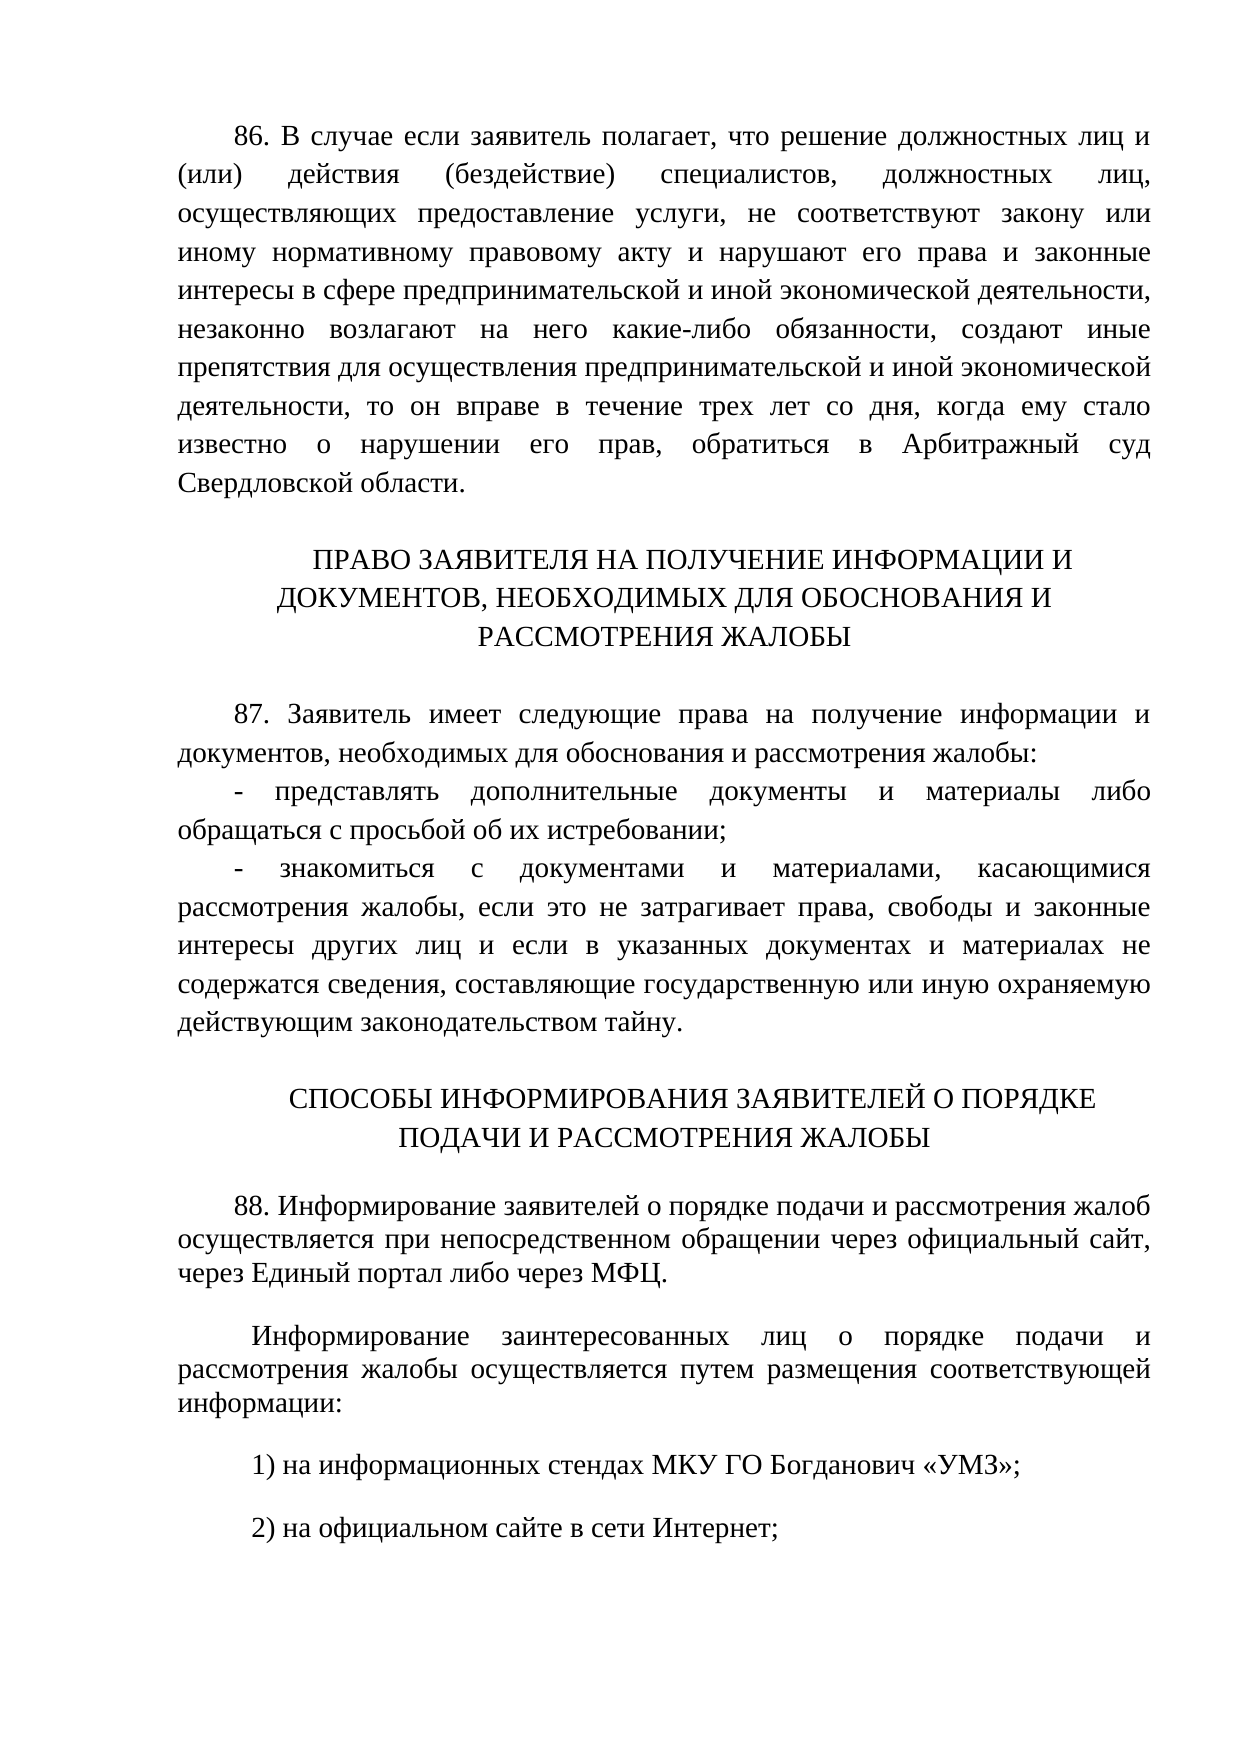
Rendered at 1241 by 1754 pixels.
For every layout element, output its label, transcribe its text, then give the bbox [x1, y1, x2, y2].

text 1) на информационных стендах МКУ ГО Богданович «УМЗ»; [177, 1447, 1152, 1481]
text ПРАВО ЗАЯВИТЕЛЯ НА ПОЛУЧЕНИЕ ИНФОРМАЦИИ И ДОКУМЕНТОВ, НЕОБХОДИМЫХ ДЛЯ ОБОСНОВАНИЯ И РАССМОТРЕНИЯ ЖАЛОБЫ [177, 542, 1152, 653]
text 87. Заявитель имеет следующие права на получение информации и документов, необходимых для обоснования и рассмотрения жалобы: [177, 696, 1152, 768]
text 2) на официальном сайте в сети Интернет; [177, 1510, 1152, 1544]
text 88. Информирование заявителей о порядке подачи и рассмотрения жалоб осуществляется при непосредственном обращении через официальный сайт, через Единый портал либо через МФЦ. [177, 1188, 1152, 1288]
text - знакомиться с документами и материалами, касающимися рассмотрения жалобы, если это не затрагивает права, свободы и законные интересы других лиц и если в указанных документах и материалах не содержатся сведения, составляющие государственную или иную охраняемую действующим законодательством тайну. [177, 850, 1152, 1038]
text СПОСОБЫ ИНФОРМИРОВАНИЯ ЗАЯВИТЕЛЕЙ О ПОРЯДКЕ ПОДАЧИ И РАССМОТРЕНИЯ ЖАЛОБЫ [177, 1082, 1152, 1154]
text Информирование заинтересованных лиц о порядке подачи и рассмотрения жалобы осуществляется путем размещения соответствующей информации: [177, 1318, 1152, 1418]
text - представлять дополнительные документы и материалы либо обращаться с просьбой об их истребовании; [177, 773, 1152, 845]
text 86. В случае если заявитель полагает, что решение должностных лиц и (или) действия (бездействие) специалистов, должностных лиц, осуществляющих предоставление услуги, не соответствуют закону или иному нормативному правовому акту и нарушают его права и законные интересы в сфере предпринимательской и иной экономической деятельности, незаконно возлагают на него какие-либо обязанности, создают иные препятствия для осуществления предпринимательской и иной экономической деятельности, то он вправе в течение трех лет со дня, когда ему стало известно о нарушении его прав, обратиться в Арбитражный суд Свердловской области. [177, 118, 1152, 498]
